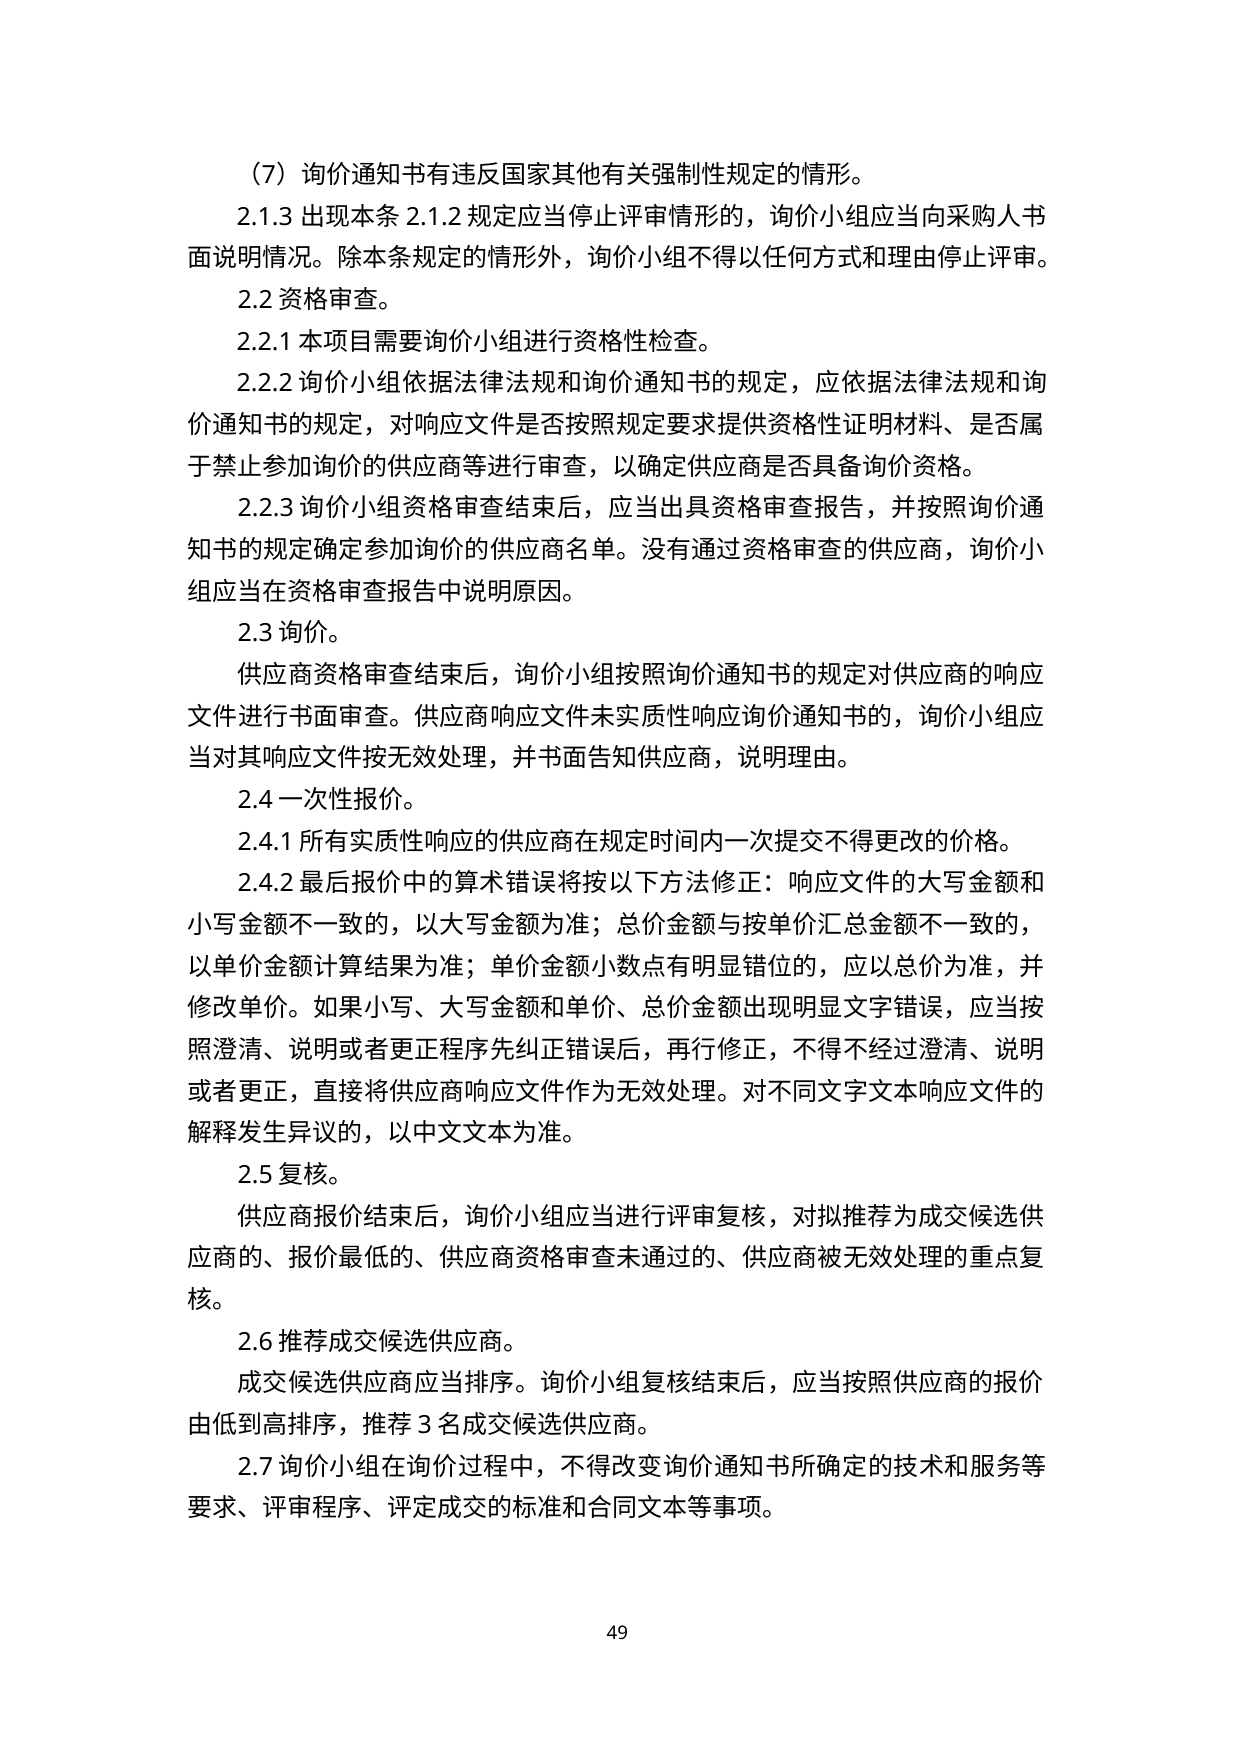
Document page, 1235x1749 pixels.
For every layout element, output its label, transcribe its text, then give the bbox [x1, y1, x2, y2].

text 成交候选供应商应当排序。询价小组复核结束后，应当按照供应商的报价由低到高排序，推荐3名成交候选供应商。 [187, 1358, 1047, 1442]
text 2.5复核。 [187, 1150, 1047, 1192]
text 2.4.2最后报价中的算术错误将按以下方法修正：响应文件的大写金额和小写金额不一致的，以大写金额为准；总价金额与按单价汇总金额不一致的，以单价金额计算结果为准；单价金额小数点有明显错位的，应以总价为准，并修改单价。如果小写、大写金额和单价、总价金额出现明显文字错误，应当按照澄清、说明或者更正程序先纠正错误后，再行修正，不得不经过澄清、说明或者更正，直接将供应商响应文件作为无效处理。对不同文字文本响应文件的解释发生异议的，以中文文本为准。 [187, 858, 1047, 1150]
text 2.3询价。 [187, 608, 1047, 650]
text 2.7询价小组在询价过程中，不得改变询价通知书所确定的技术和服务等要求、评审程序、评定成交的标准和合同文本等事项。 [187, 1442, 1047, 1525]
subtitle 2.2.2询价小组依据法律法规和询价通知书的规定，应依据法律法规和询价通知书的规定，对响应文件是否按照规定要求提供资格性证明材料、是否属于禁止参加询价的供应商等进行审查，以确定供应商是否具备询价资格。 [187, 358, 1047, 483]
subtitle 2.1.3 出现本条2.1.2规定应当停止评审情形的，询价小组应当向采购人书面说明情况。除本条规定的情形外，询价小组不得以任何方式和理由停止评审。 [187, 192, 1047, 275]
text 供应商资格审查结束后，询价小组按照询价通知书的规定对供应商的响应文件进行书面审查。供应商响应文件未实质性响应询价通知书的，询价小组应当对其响应文件按无效处理，并书面告知供应商，说明理由。 [187, 650, 1047, 775]
text 2.4.1所有实质性响应的供应商在规定时间内一次提交不得更改的价格。 [187, 817, 1047, 858]
subtitle 2.2.1本项目需要询价小组进行资格性检查。 [187, 317, 1047, 358]
text 2.2.3询价小组资格审查结束后，应当出具资格审查报告，并按照询价通知书的规定确定参加询价的供应商名单。没有通过资格审查的供应商，询价小组应当在资格审查报告中说明原因。 [187, 483, 1047, 608]
subtitle （7）询价通知书有违反国家其他有关强制性规定的情形。 [187, 150, 1047, 192]
text 2.2资格审查。 [187, 275, 1047, 317]
text 2.4一次性报价。 [187, 775, 1047, 817]
text 2.6推荐成交候选供应商。 [187, 1317, 1047, 1358]
text 供应商报价结束后，询价小组应当进行评审复核，对拟推荐为成交候选供应商的、报价最低的、供应商资格审查未通过的、供应商被无效处理的重点复核。 [187, 1192, 1047, 1317]
